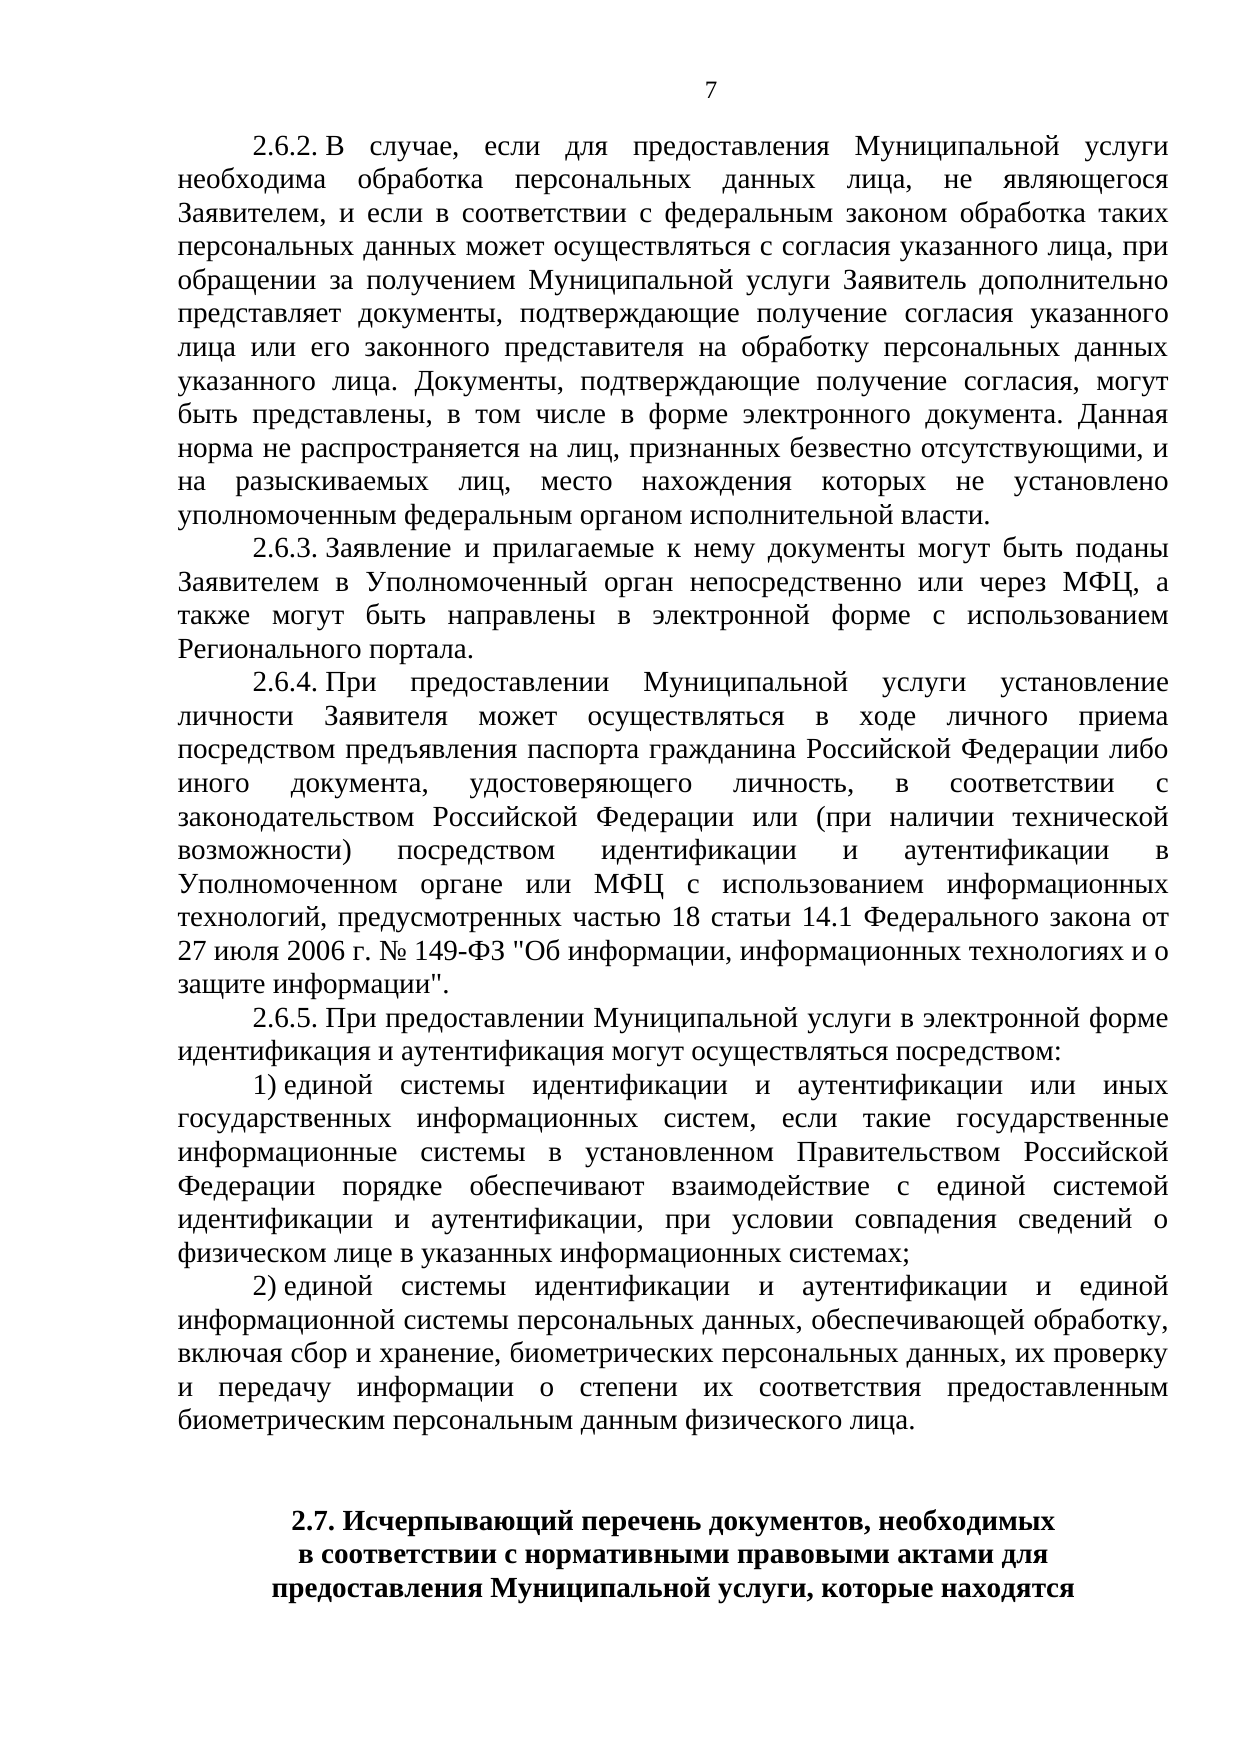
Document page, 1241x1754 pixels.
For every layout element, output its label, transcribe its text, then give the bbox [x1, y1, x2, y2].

text 2.6.3. Заявление и прилагаемые к нему документы могут быть поданы Заявителем в Уполномоченный орган непосредственно или через МФЦ, а также могут быть направлены в электронной форме с использованием Регионального портала. [177, 530, 1169, 664]
text 2.6.4. При предоставлении Муниципальной услуги установление личности Заявителя может осуществляться в ходе личного приема посредством предъявления паспорта гражданина Российской Федерации либо иного документа, удостоверяющего личность, в соответствии с законодательством Российской Федерации или (при наличии технической возможности) посредством идентификации и аутентификации в Уполномоченном органе или МФЦ с использованием информационных технологий, предусмотренных частью 18 статьи 14.1 Федерального закона от 27 июля 2006 г. № 149-ФЗ "Об информации, информационных технологиях и о защите информации". [177, 664, 1169, 1000]
subtitle 2.7. Исчерпывающий перечень документов, необходимых [177, 1503, 1169, 1537]
subtitle предоставления Муниципальной услуги, которые находятся [177, 1570, 1169, 1604]
subtitle в соответствии с нормативными правовыми актами для [177, 1537, 1169, 1570]
text 2.6.5. При предоставлении Муниципальной услуги в электронной форме идентификация и аутентификация могут осуществляться посредством: [177, 1000, 1169, 1067]
text 1) единой системы идентификации и аутентификации или иных государственных информационных систем, если такие государственные информационные системы в установленном Правительством Российской Федерации порядке обеспечивают взаимодействие с единой системой идентификации и аутентификации, при условии совпадения сведений о физическом лице в указанных информационных системах; [177, 1067, 1169, 1268]
text 2.6.2. В случае, если для предоставления Муниципальной услуги необходима обработка персональных данных лица, не являющегося Заявителем, и если в соответствии с федеральным законом обработка таких персональных данных может осуществляться с согласия указанного лица, при обращении за получением Муниципальной услуги Заявитель дополнительно представляет документы, подтверждающие получение согласия указанного лица или его законного представителя на обработку персональных данных указанного лица. Документы, подтверждающие получение согласия, могут быть представлены, в том числе в форме электронного документа. Данная норма не распространяется на лиц, признанных безвестно отсутствующими, и на разыскиваемых лиц, место нахождения которых не установлено уполномоченным федеральным органом исполнительной власти. [177, 128, 1169, 530]
text 2) единой системы идентификации и аутентификации и единой информационной системы персональных данных, обеспечивающей обработку, включая сбор и хранение, биометрических персональных данных, их проверку и передачу информации о степени их соответствия предоставленным биометрическим персональным данным физического лица. [177, 1268, 1169, 1436]
